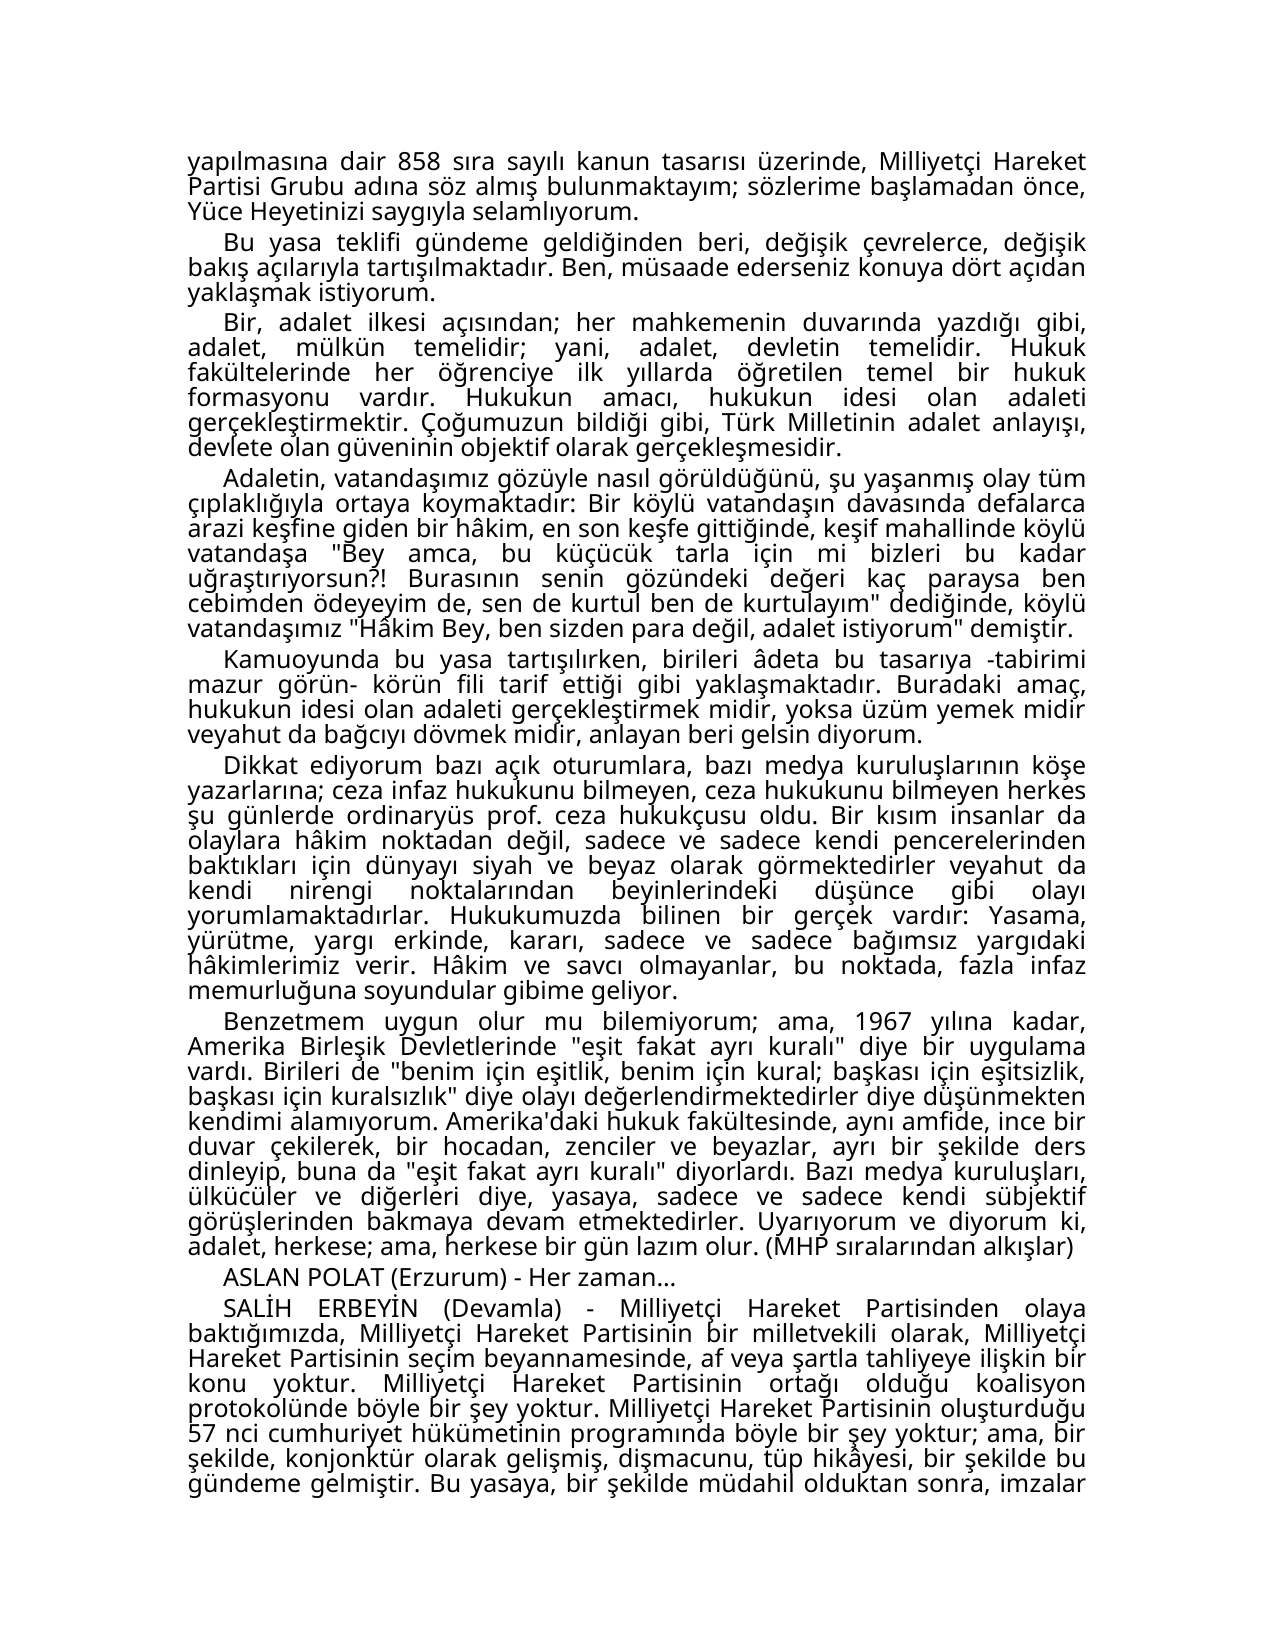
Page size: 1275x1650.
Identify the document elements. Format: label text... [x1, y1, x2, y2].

text Dikkat ediyorum bazı açık oturumlara, bazı medya kuruluşlarının köşe yazarlarına; ceza infaz hukukunu bilmeyen, ceza hukukunu bilmeyen herkes şu günlerde ordinaryüs prof. ceza hukukçusu oldu. Bir kısım insanlar da olaylara hâkim noktadan değil, sadece ve sadece kendi pencerelerinden baktıkları için dünyayı siyah ve beyaz olarak görmektedirler veyahut da kendi nirengi noktalarından beyinlerindeki düşünce gibi olayı yorumlamaktadırlar. Hukukumuzda bilinen bir gerçek vardır: Yasama, yürütme, yargı erkinde, kararı, sadece ve sadece bağımsız yargıdaki hâkimlerimiz verir. Hâkim ve savcı olmayanlar, bu noktada, fazla infaz memurluğuna soyundular gibime geliyor. [187, 755, 1087, 1005]
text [187, 150, 1087, 225]
text ASLAN POLAT (Erzurum) - Her zaman... [187, 1267, 1087, 1292]
text Benzetmem uygun olur mu bilemiyorum; ama, 1967 yılına kadar, Amerika Birleşik Devletlerinde "eşit fakat ayrı kuralı" diye bir uygulama vardı. Birileri de "benim için eşitlik, benim için kural; başkası için eşitsizlik, başkası için kuralsızlık" diye olayı değerlendirmektedirler diye düşünmekten kendimi alamıyorum. Amerika'daki hukuk fakültesinde, aynı amfide, ince bir duvar çekilerek, bir hocadan, zenciler ve beyazlar, ayrı bir şekilde ders dinleyip, buna da "eşit fakat ayrı kuralı" diyorlardı. Bazı medya kuruluşları, ülkücüler ve diğerleri diye, yasaya, sadece ve sadece kendi sübjektif görüşlerinden bakmaya devam etmektedirler. Uyarıyorum ve diyorum ki, adalet, herkese; ama, herkese bir gün lazım olur. (MHP sıralarından alkışlar) [187, 1011, 1087, 1261]
text Adaletin, vatandaşımız gözüyle nasıl görüldüğünü, şu yaşanmış olay tüm çıplaklığıyla ortaya koymaktadır: Bir köylü vatandaşın davasında defalarca arazi keşfine giden bir hâkim, en son keşfe gittiğinde, keşif mahallinde köylü vatandaşa "Bey amca, bu küçücük tarla için mi bizleri bu kadar uğraştırıyorsun?! Burasının senin gözündeki değeri kaç paraysa ben cebimden ödeyeyim de, sen de kurtul ben de kurtulayım" dediğinde, köylü vatandaşımız "Hâkim Bey, ben sizden para değil, adalet istiyorum" demiştir. [187, 468, 1087, 643]
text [187, 1297, 1087, 1497]
text Bu yasa teklifi gündeme geldiğinden beri, değişik çevrelerce, değişik bakış açılarıyla tartışılmaktadır. Ben, müsaade ederseniz konuya dört açıdan yaklaşmak istiyorum. [187, 231, 1087, 306]
text Bir, adalet ilkesi açısından; her mahkemenin duvarında yazdığı gibi, adalet, mülkün temelidir; yani, adalet, devletin temelidir. Hukuk fakültelerinde her öğrenciye ilk yıllarda öğretilen temel bir hukuk formasyonu vardır. Hukukun amacı, hukukun idesi olan adaleti gerçekleştirmektir. Çoğumuzun bildiği gibi, Türk Milletinin adalet anlayışı, devlete olan güveninin objektif olarak gerçekleşmesidir. [187, 312, 1087, 462]
text Kamuoyunda bu yasa tartışılırken, birileri âdeta bu tasarıya -tabirimi mazur görün- körün fili tarif ettiği gibi yaklaşmaktadır. Buradaki amaç, hukukun idesi olan adaleti gerçekleştirmek midir, yoksa üzüm yemek midir veyahut da bağcıyı dövmek midir, anlayan beri gelsin diyorum. [187, 649, 1087, 749]
